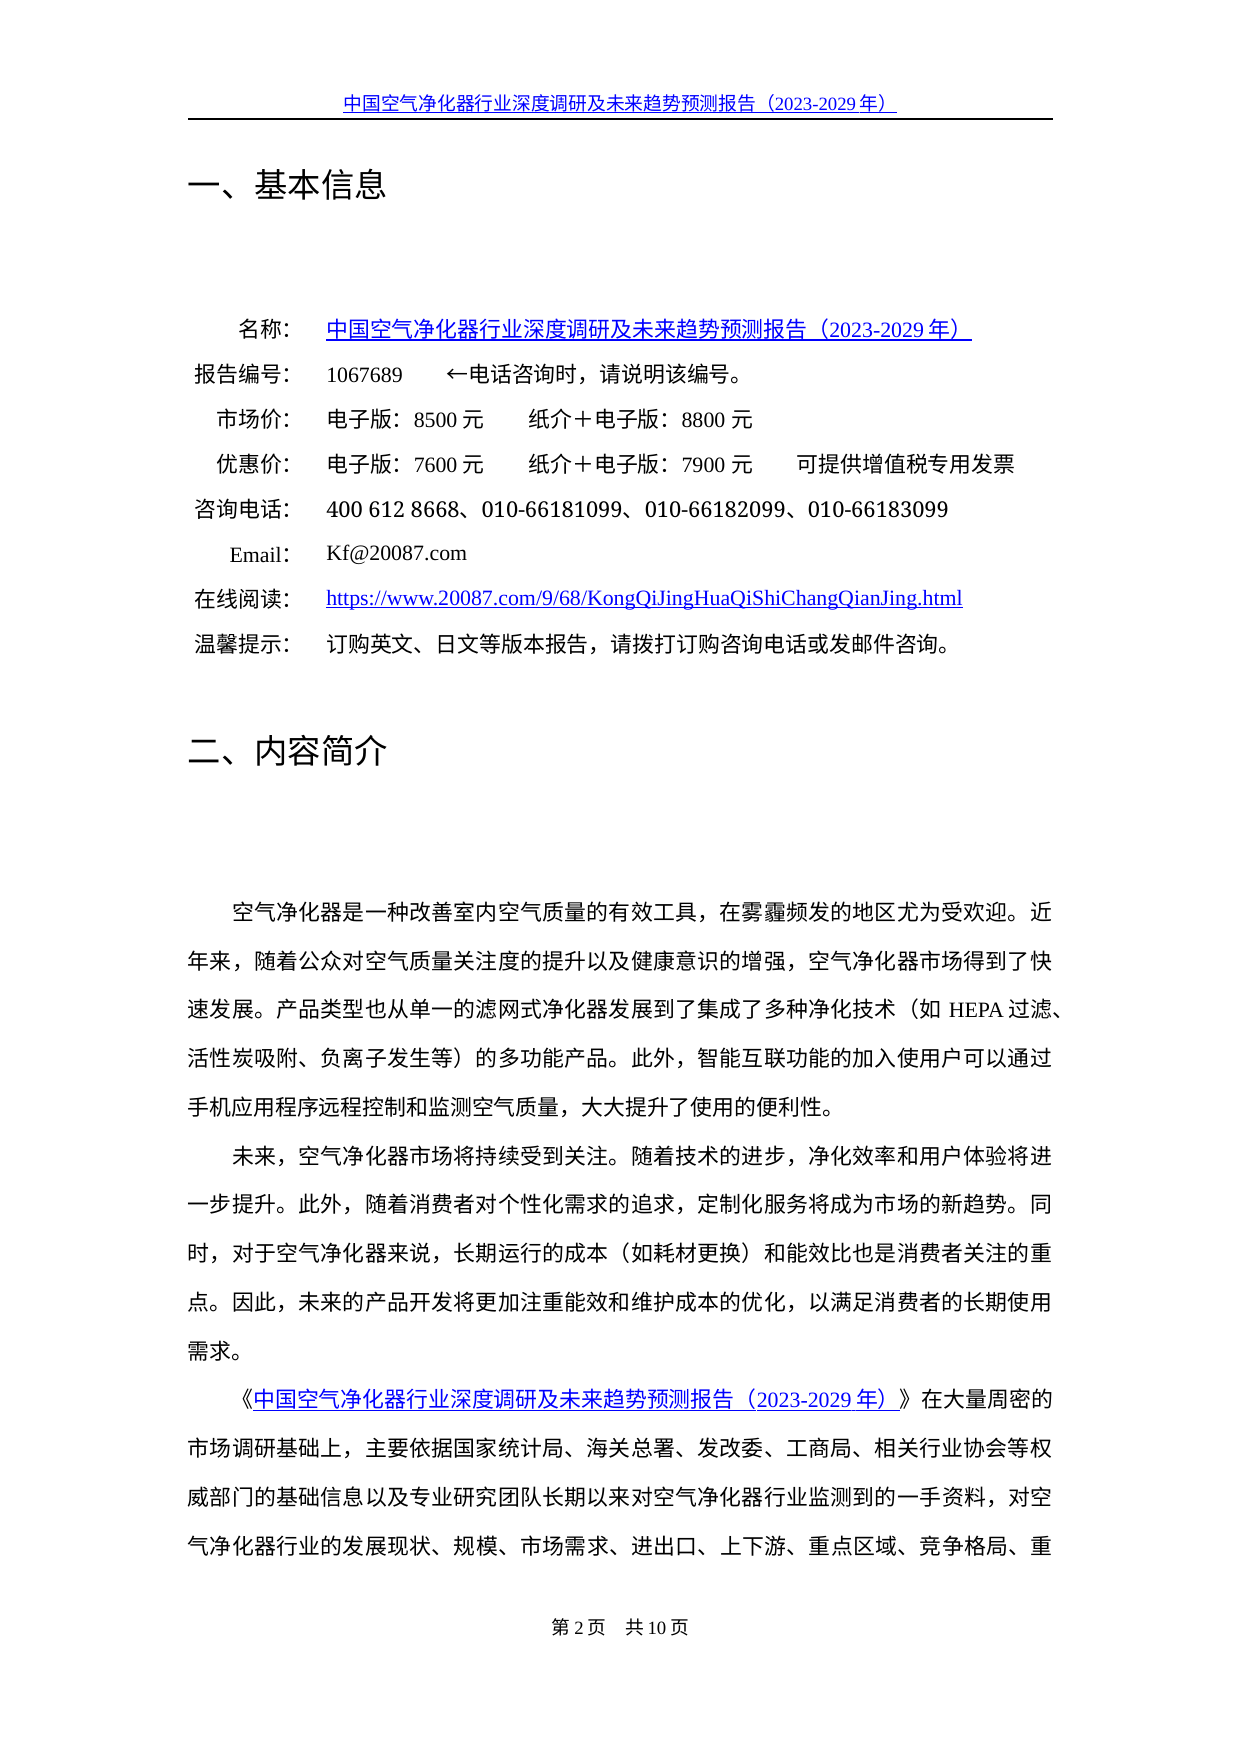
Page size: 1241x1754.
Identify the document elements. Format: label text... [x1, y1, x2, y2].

table_header 中国空气净化器行业深度调研及未来趋势预测报告（2023-2029年） [315, 312, 1073, 357]
table_header 名称： [167, 312, 315, 357]
table_cell 温馨提示： [167, 627, 315, 672]
table_cell [315, 582, 1073, 627]
table_cell 市场价： [167, 402, 315, 447]
table_cell 订购英文、日文等版本报告，请拨打订购咨询电话或发邮件咨询。 [315, 627, 1073, 672]
table_cell 电子版：7600 元 纸介＋电子版：7900 元 可提供增值税专用发票 [315, 447, 1073, 492]
table_cell 报告编号： [167, 357, 315, 402]
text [187, 894, 1053, 1561]
table_cell 咨询电话： [167, 492, 315, 537]
table_cell Kf@20087.com [315, 537, 1073, 582]
table_cell Email： [167, 537, 315, 582]
table_cell 1067689 ←电话咨询时，请说明该编号。 [315, 357, 1073, 402]
table_cell 电子版：8500 元 纸介＋电子版：8800 元 [315, 402, 1073, 447]
table_cell 优惠价： [167, 447, 315, 492]
table_cell 在线阅读： [167, 582, 315, 627]
title 一、基本信息 [187, 150, 1053, 215]
title 二、内容简介 [187, 717, 1053, 782]
table_cell 400 612 8668、010-66181099、010-66182099、010-66183099 [315, 492, 1073, 537]
